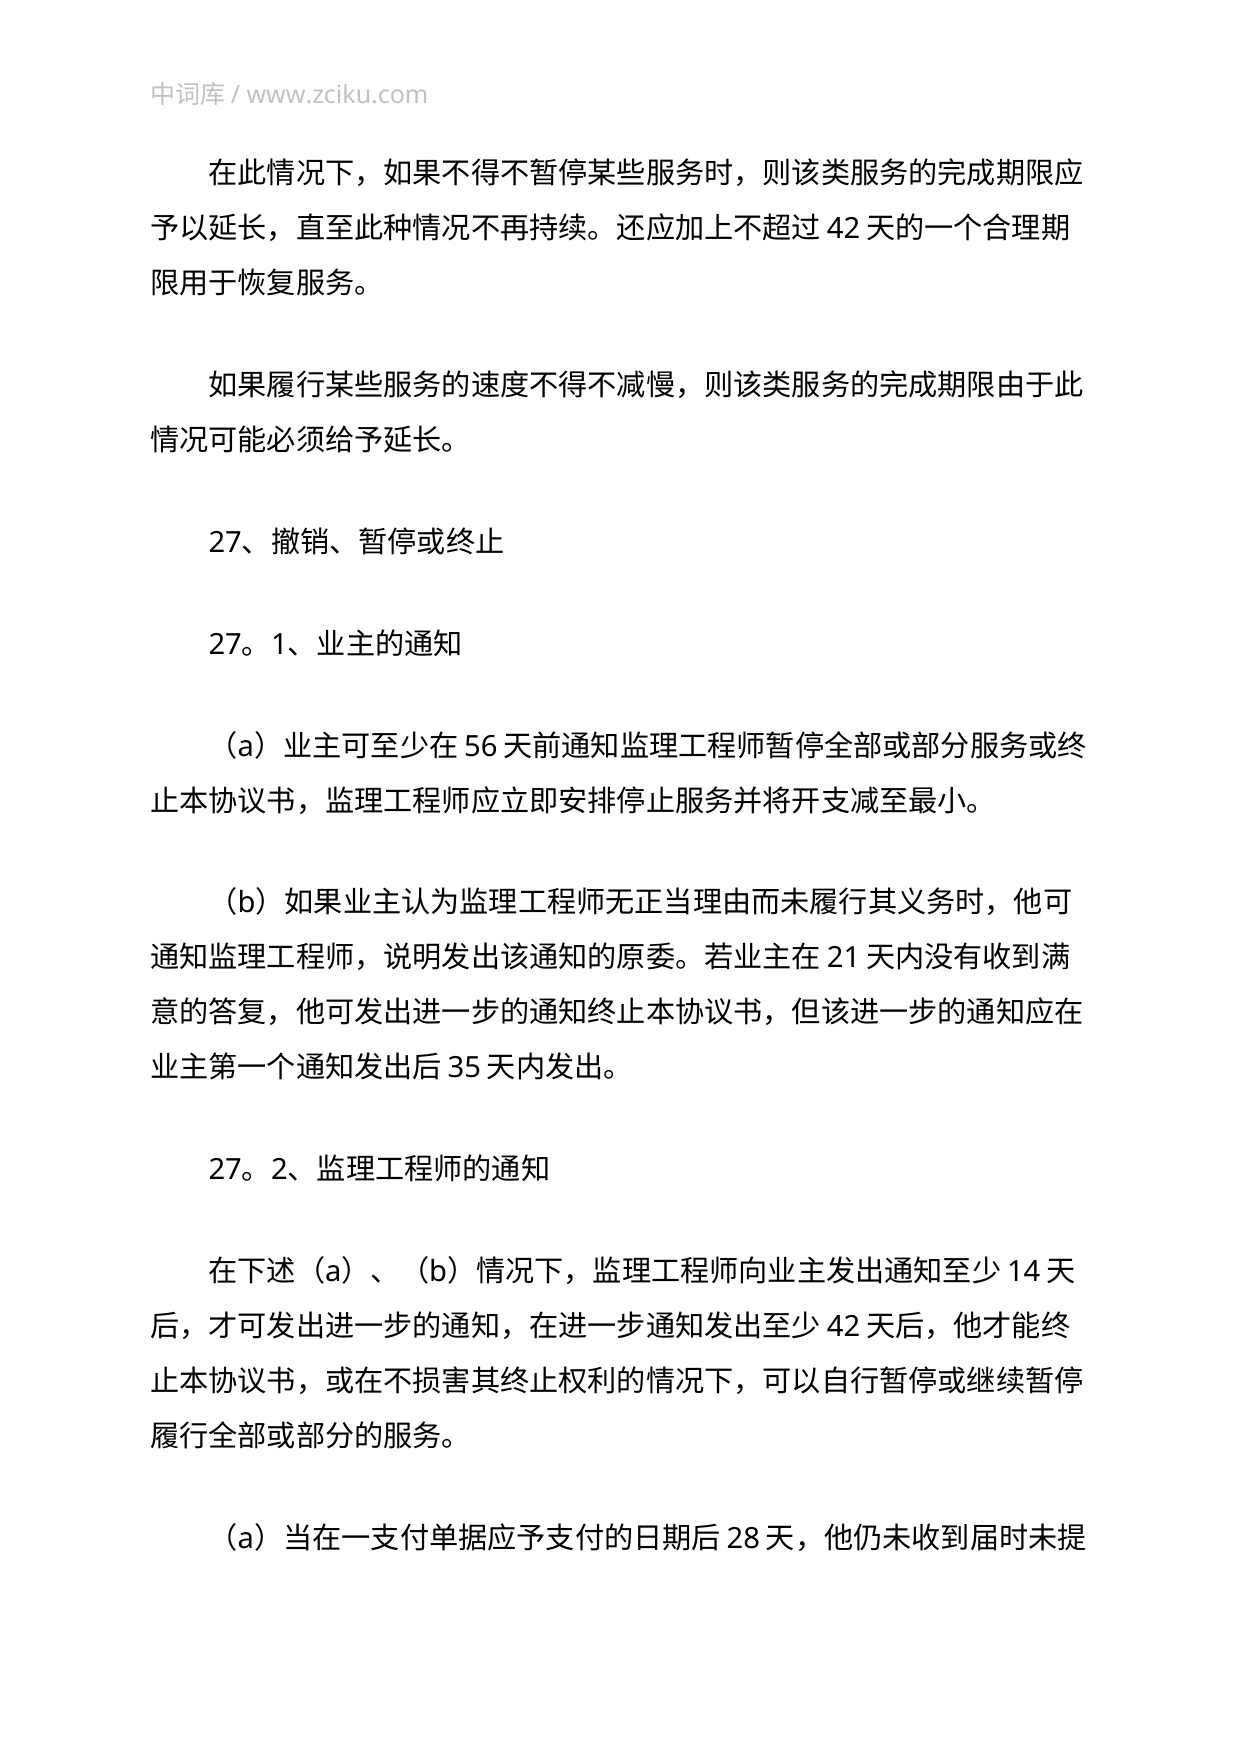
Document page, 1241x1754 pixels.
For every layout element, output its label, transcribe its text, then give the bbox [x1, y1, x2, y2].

text 如果履行某些服务的速度不得不减慢，则该类服务的完成期限由于此情况可能必须给予延长。 [150, 362, 1090, 459]
text 27、撤销、暂停或终止 [150, 518, 1090, 561]
text 27。1、业主的通知 [150, 620, 1090, 663]
text 在此情况下，如果不得不暂停某些服务时，则该类服务的完成期限应予以延长，直至此种情况不再持续。还应加上不超过42天的一个合理期限用于恢复服务。 [150, 150, 1090, 302]
text 27。2、监理工程师的通知 [150, 1146, 1090, 1188]
text （b）如果业主认为监理工程师无正当理由而未履行其义务时，他可通知监理工程师，说明发出该通知的原委。若业主在21天内没有收到满意的答复，他可发出进一步的通知终止本协议书，但该进一步的通知应在业主第一个通知发出后35天内发出。 [150, 879, 1090, 1086]
text （a）业主可至少在56天前通知监理工程师暂停全部或部分服务或终止本协议书，监理工程师应立即安排停止服务并将开支减至最小。 [150, 722, 1090, 819]
text 在下述（a）、（b）情况下，监理工程师向业主发出通知至少14天后，才可发出进一步的通知，在进一步通知发出至少42天后，他才能终止本协议书，或在不损害其终止权利的情况下，可以自行暂停或继续暂停履行全部或部分的服务。 [150, 1248, 1090, 1455]
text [150, 1514, 1090, 1557]
